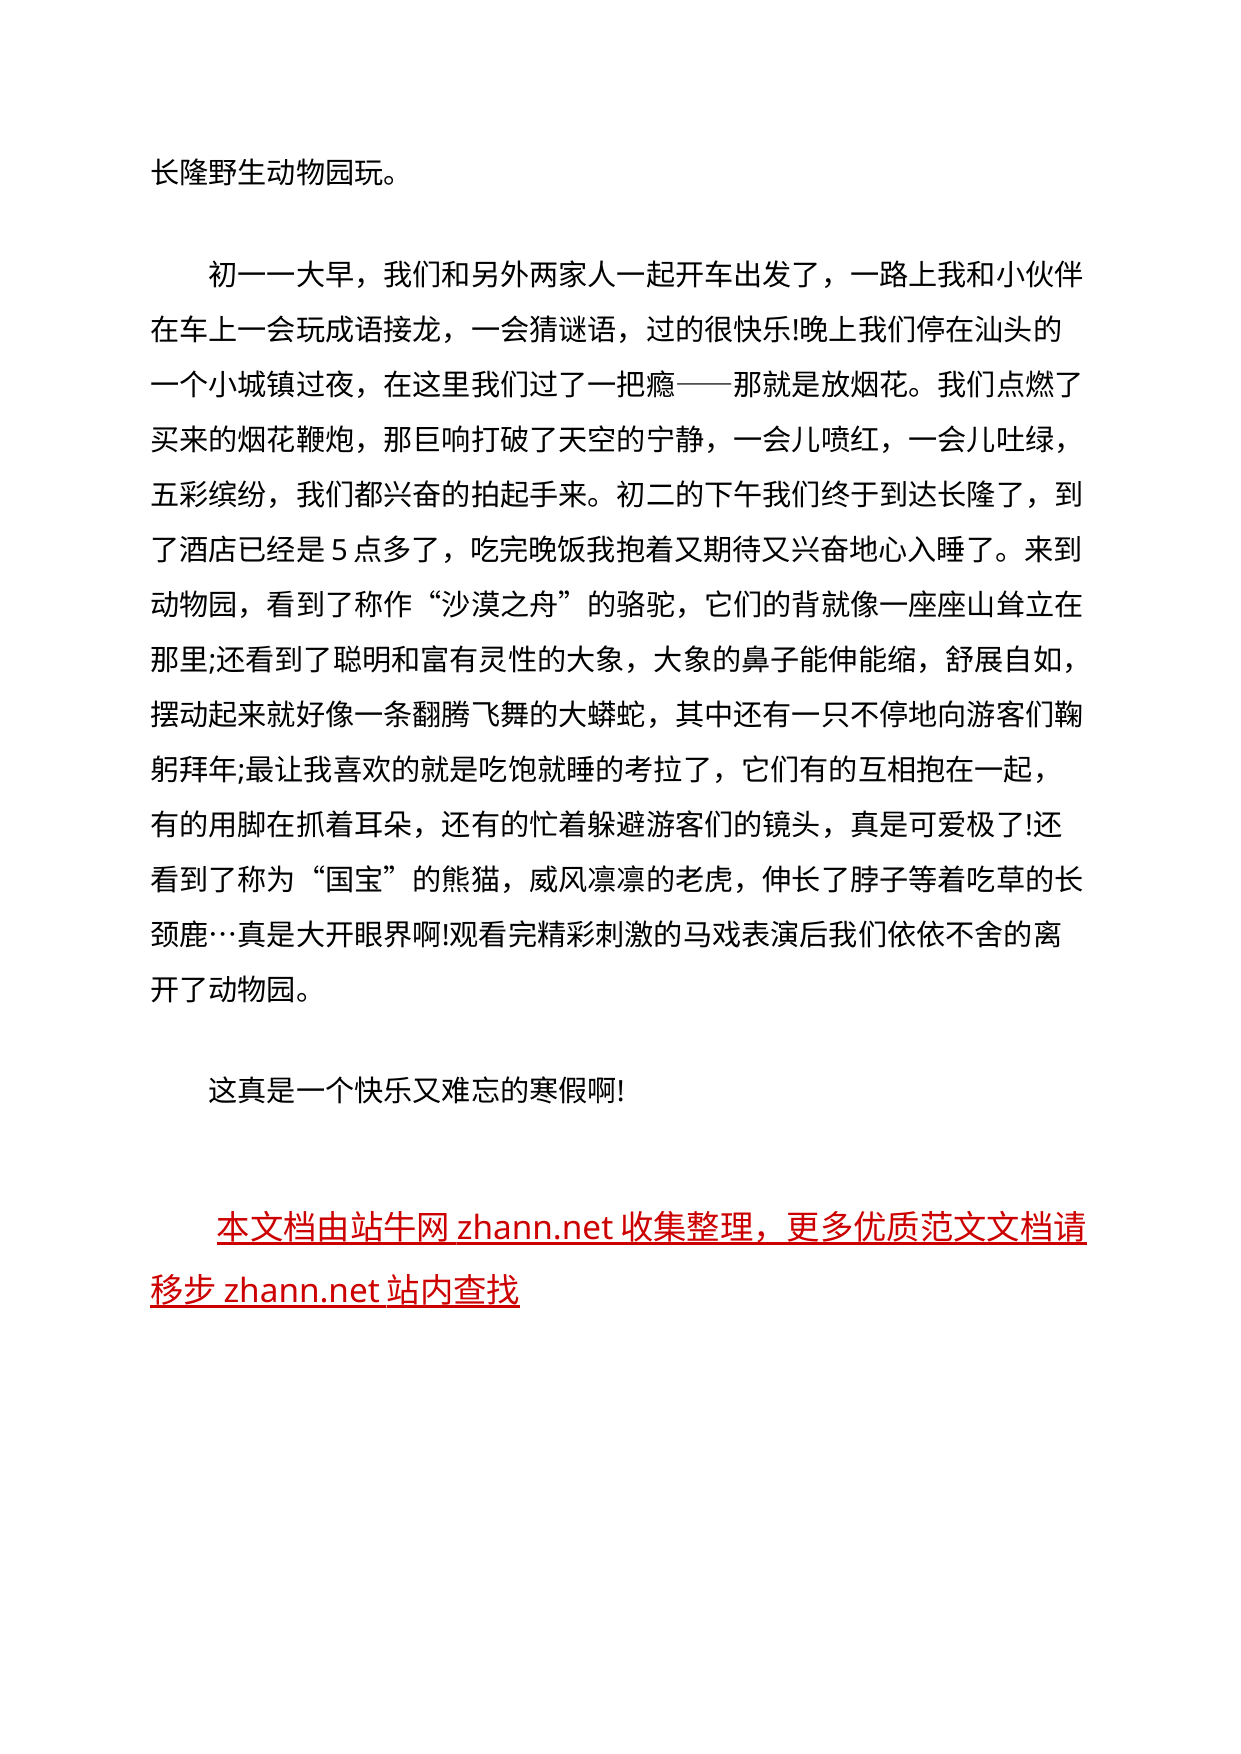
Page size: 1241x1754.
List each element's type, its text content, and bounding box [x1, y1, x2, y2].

text 这真是一个快乐又难忘的寒假啊! [150, 1068, 1090, 1110]
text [150, 150, 1090, 192]
text 本文档由站牛网zhann.net收集整理，更多优质范文文档请移步zhann.net站内查找 [150, 1201, 1090, 1312]
text 初一一大早，我们和另外两家人一起开车出发了，一路上我和小伙伴在车上一会玩成语接龙，一会猜谜语，过的很快乐!晚上我们停在汕头的一个小城镇过夜，在这里我们过了一把瘾——那就是放烟花。我们点燃了买来的烟花鞭炮，那巨响打破了天空的宁静，一会儿喷红，一会儿吐绿，五彩缤纷，我们都兴奋的拍起手来。初二的下午我们终于到达长隆了，到了酒店已经是5点多了，吃完晚饭我抱着又期待又兴奋地心入睡了。来到动物园，看到了称作“沙漠之舟”的骆驼，它们的背就像一座座山耸立在那里;还看到了聪明和富有灵性的大象，大象的鼻子能伸能缩，舒展自如，摆动起来就好像一条翻腾飞舞的大蟒蛇，其中还有一只不停地向游客们鞠躬拜年;最让我喜欢的就是吃饱就睡的考拉了，它们有的互相抱在一起，有的用脚在抓着耳朵，还有的忙着躲避游客们的镜头，真是可爱极了!还看到了称为“国宝”的熊猫，威风凛凛的老虎，伸长了脖子等着吃草的长颈鹿…真是大开眼界啊!观看完精彩刺激的马戏表演后我们依依不舍的离开了动物园。 [150, 252, 1090, 1008]
